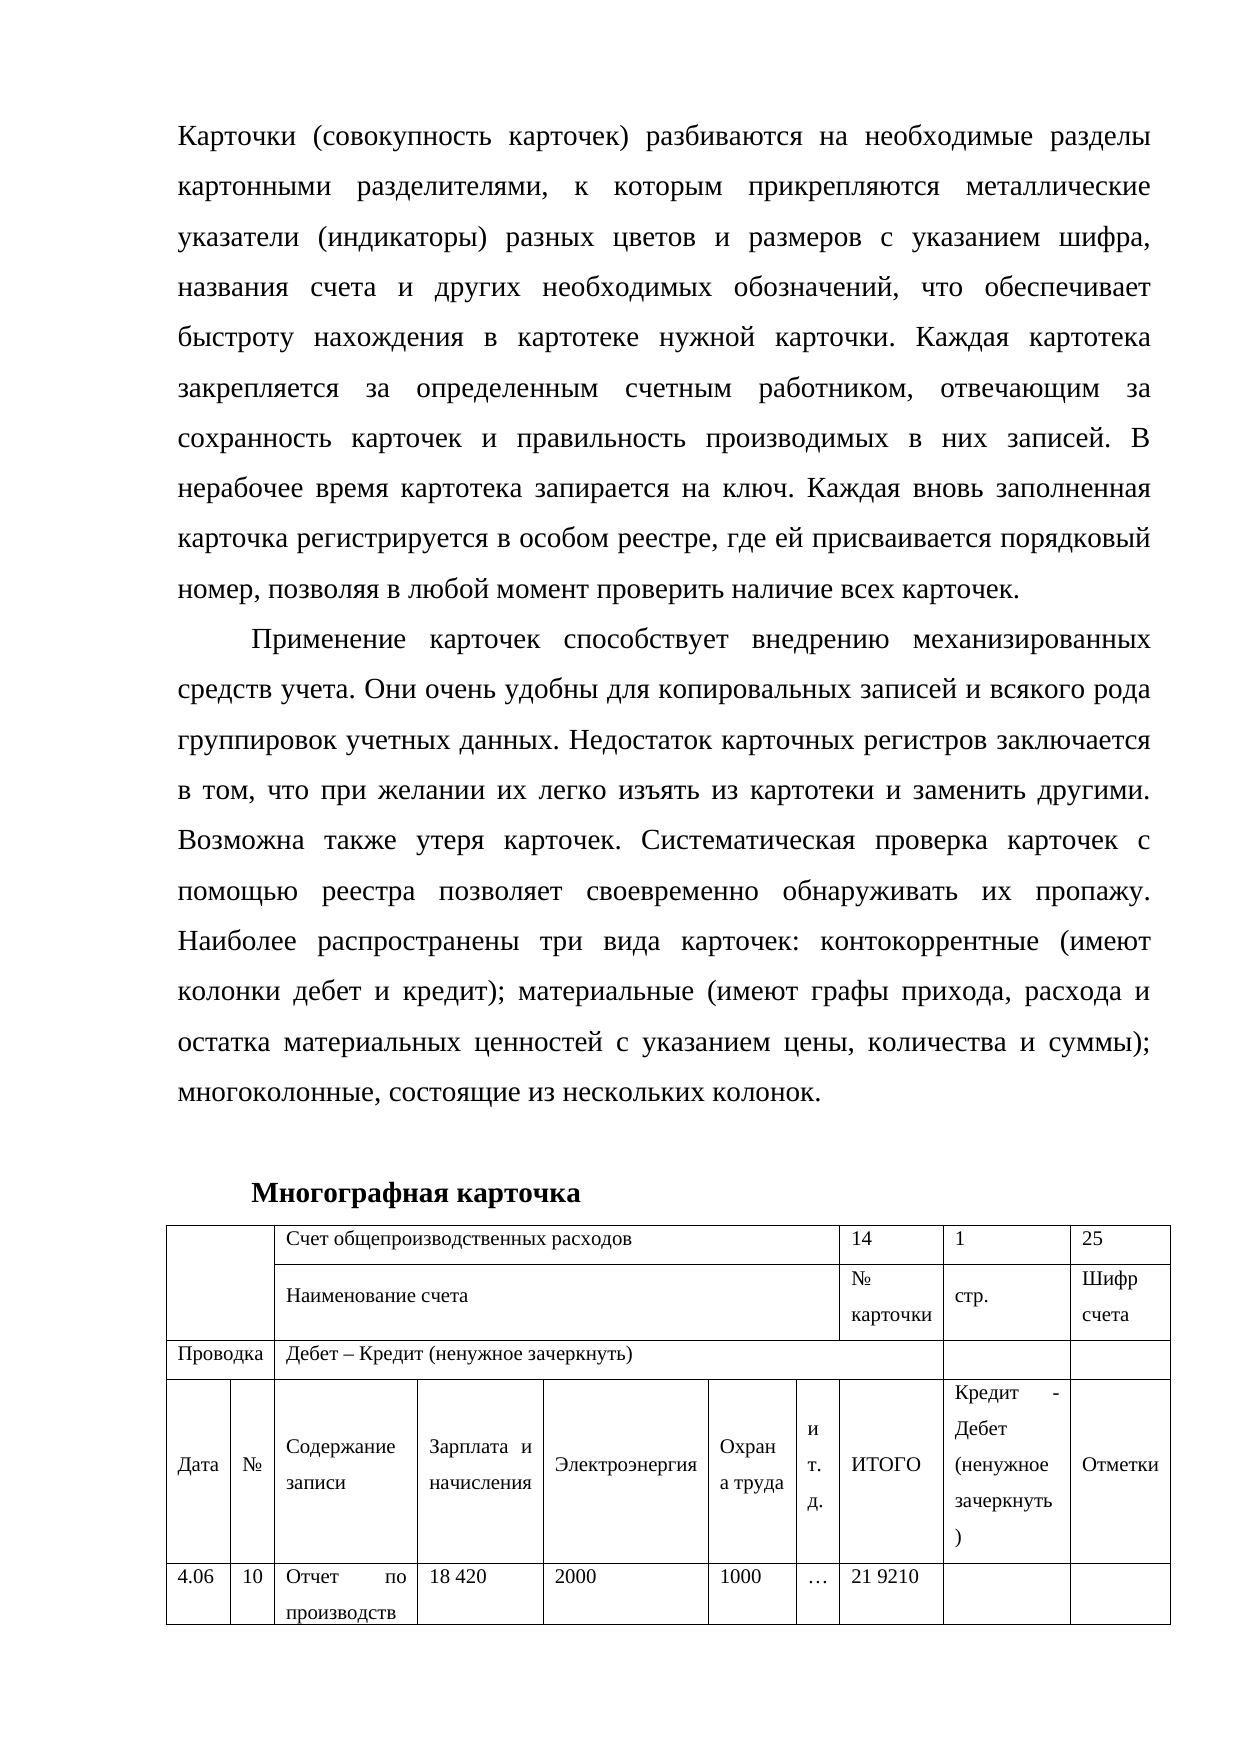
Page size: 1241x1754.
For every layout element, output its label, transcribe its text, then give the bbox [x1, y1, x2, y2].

table_cell Проводка [167, 1341, 274, 1379]
table_cell и т. д. [797, 1380, 839, 1563]
table_cell Отметки [1071, 1380, 1170, 1563]
table_cell Шифр счета [1071, 1265, 1170, 1340]
table_cell Дата [167, 1380, 230, 1563]
table_cell Зарплата и начисления [418, 1380, 543, 1563]
text Применение карточек способствует внедрению механизированных средств учета. Они очень удобны для копировальных записей и всякого рода группировок учетных данных. Недостаток карточных регистров заключается в том, что при желании их легко изъять из картотеки и заменить другими. Возможна также утеря карточек. Систематическая проверка карточек с помощью реестра позволяет своевременно обнаруживать их пропажу. Наиболее распространены три вида карточек: контокоррентные (имеют колонки дебет и кредит); материальные (имеют графы прихода, расхода и остатка материальных ценностей с указанием цены, количества и суммы); многоколонные, состоящие из нескольких колонок. [177, 621, 1152, 1108]
table_cell 18 420 [418, 1564, 543, 1624]
table_cell 4.06 [167, 1564, 230, 1624]
text Многографная карточка [177, 1175, 1152, 1208]
table_cell 21 9210 [840, 1564, 943, 1624]
table_cell Кредит - Дебет (ненужное зачеркнуть) [944, 1380, 1070, 1563]
table_cell № [231, 1380, 274, 1563]
table_cell № карточки [840, 1265, 943, 1340]
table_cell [275, 1564, 417, 1624]
table_cell стр. [944, 1265, 1070, 1340]
table_cell [944, 1564, 1070, 1624]
table_header 1 [944, 1226, 1070, 1264]
table_header 14 [840, 1226, 943, 1264]
table_cell Наименование счета [275, 1265, 839, 1340]
table_cell 10 [231, 1564, 274, 1624]
table_cell 1000 [709, 1564, 796, 1624]
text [177, 118, 1152, 604]
table_cell [1071, 1564, 1170, 1624]
table_header Счет общепроизводственных расходов [275, 1226, 839, 1264]
table_cell ИТОГО [840, 1380, 943, 1563]
table_cell [944, 1341, 1070, 1379]
table_cell Охрана труда [709, 1380, 796, 1563]
table_cell … [797, 1564, 839, 1624]
table_header 25 [1071, 1226, 1170, 1264]
table_cell Содержание записи [275, 1380, 417, 1563]
table_cell 2000 [544, 1564, 708, 1624]
table_cell [1071, 1341, 1170, 1379]
table_header [167, 1226, 274, 1340]
table_cell Дебет – Кредит (ненужное зачеркнуть) [275, 1341, 943, 1379]
table_cell Электроэнергия [544, 1380, 708, 1563]
